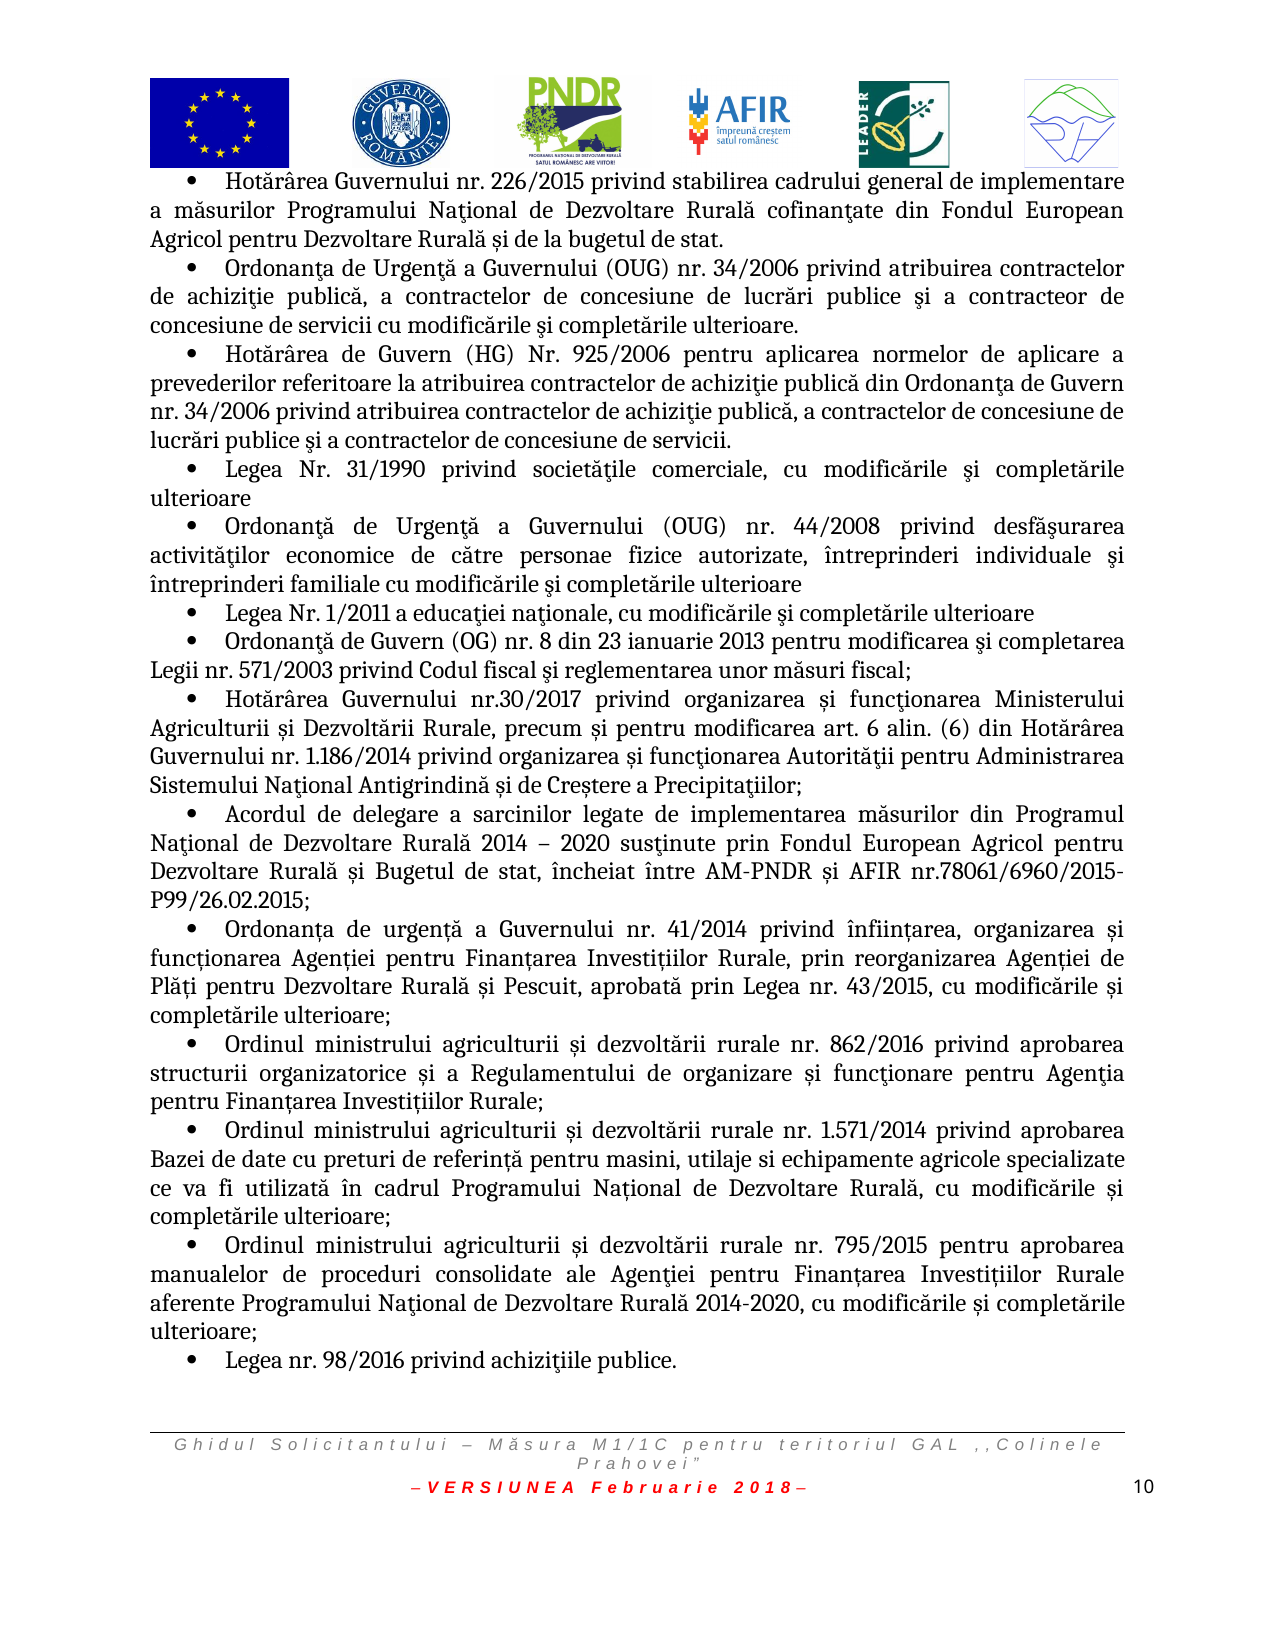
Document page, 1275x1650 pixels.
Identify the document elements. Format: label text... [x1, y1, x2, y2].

picture [351, 78, 451, 168]
list Hotărârea de Guvern (HG) Nr. 925/2006 pentru aplicarea normelor de aplicare a prevederilor referitoare la atribuirea contractelor de achiziţie publică din Ordonanţa de Guvern nr. 34/2006 privind atribuirea contractelor de achiziţie publică, a contractelor de concesiune de lucrări publice şi a contractelor de concesiune de servicii. [150, 340, 1125, 455]
list Ordonanța de urgență a Guvernului nr. 41/2014 privind înființarea, organizarea și funcționarea Agenției pentru Finanțarea Investițiilor Rurale, prin reorganizarea Agenției de Plăți pentru Dezvoltare Rurală și Pescuit, aprobată prin Legea nr. 43/2015, cu modificările și completările ulterioare; [150, 915, 1125, 1030]
picture [676, 75, 803, 168]
list Acordul de delegare a sarcinilor legate de implementarea măsurilor din Programul Naţional de Dezvoltare Rurală 2014 – 2020 susţinute prin Fondul European Agricol pentru Dezvoltare Rurală și Bugetul de stat, încheiat între AM-PNDR și AFIR nr.78061/6960/2015-P99/26.02.2015; [150, 800, 1125, 915]
list Ordinul ministrului agriculturii și dezvoltării rurale nr. 795/2015 pentru aprobarea manualelor de proceduri consolidate ale Agenţiei pentru Finanțarea Investițiilor Rurale aferente Programului Naţional de Dezvoltare Rurală 2014-2020, cu modificările și completările ulterioare; [150, 1231, 1125, 1346]
list Ordonanţă de Urgenţă a Guvernului (OUG) nr. 44/2008 privind desfăşurarea activităţilor economice de către personae fizice autorizate, întreprinderi individuale şi întreprinderi familiale cu modificările şi completările ulterioare [150, 512, 1125, 598]
list Legea Nr. 1/2011 a educaţiei naţionale, cu modificările şi completările ulterioare [150, 598, 1125, 627]
picture [493, 75, 652, 168]
list Ordonanţa de Urgenţă a Guvernului (OUG) nr. 34/2006 privind atribuirea contractelor de achiziţie publică, a contractelor de concesiune de lucrări publice şi a contracteor de concesiune de servicii cu modificările şi completările ulterioare. [150, 253, 1125, 340]
list Ordonanţă de Guvern (OG) nr. 8 din 23 ianuarie 2013 pentru modificarea şi completarea Legii nr. 571/2003 privind Codul fiscal şi reglementarea unor măsuri fiscal; [150, 627, 1125, 685]
picture [1024, 79, 1119, 168]
list Ordinul ministrului agriculturii și dezvoltării rurale nr. 862/2016 privind aprobarea structurii organizatorice și a Regulamentului de organizare şi funcţionare pentru Agenţia pentru Finanțarea Investițiilor Rurale; [150, 1030, 1125, 1116]
list Legea Nr. 31/1990 privind societăţile comerciale, cu modificările şi completările ulterioare [150, 455, 1125, 512]
list Legea nr. 98/2016 privind achiziţiile publice. [150, 1346, 1125, 1375]
list Ordinul ministrului agriculturii și dezvoltării rurale nr. 1.571/2014 privind aprobarea Bazei de date cu preturi de referință pentru masini, utilaje si echipamente agricole specializate ce va fi utilizată în cadrul Programului Național de Dezvoltare Rurală, cu modificările și completările ulterioare; [150, 1116, 1125, 1231]
list Hotărârea Guvernului nr. 226/2015 privind stabilirea cadrului general de implementare a măsurilor Programului Naţional de Dezvoltare Rurală cofinanţate din Fondul European Agricol pentru Dezvoltare Rurală și de la bugetul de stat. [150, 167, 1125, 253]
list Hotărârea Guvernului nr.30/2017 privind organizarea şi funcţionarea Ministerului Agriculturii şi Dezvoltării Rurale, precum şi pentru modificarea art. 6 alin. (6) din Hotărârea Guvernului nr. 1.186/2014 privind organizarea şi funcţionarea Autorităţii pentru Administrarea Sistemului Naţional Antigrindină şi de Creştere a Precipitaţiilor; [150, 685, 1125, 800]
